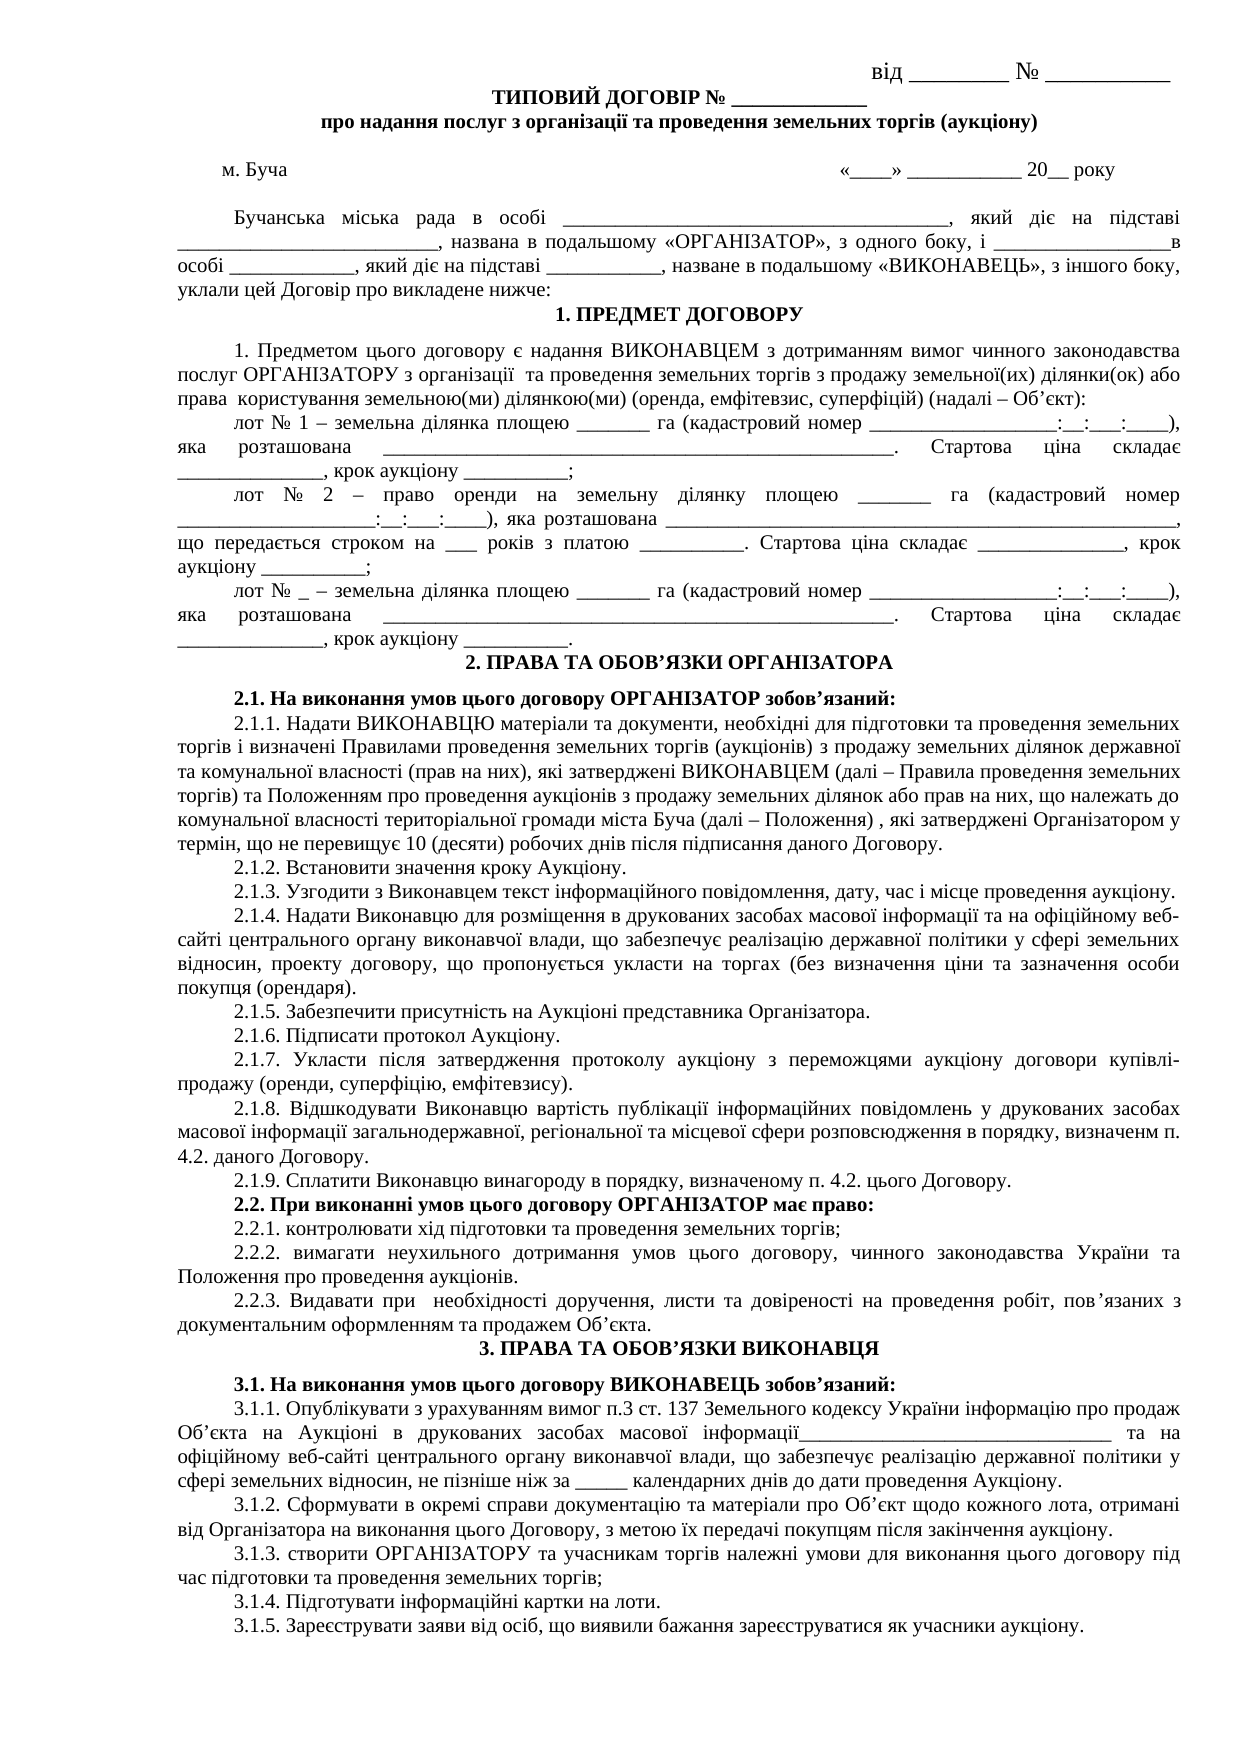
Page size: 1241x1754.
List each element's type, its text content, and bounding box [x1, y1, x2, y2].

text 2.1.6. Підписати протокол Аукціону. [177, 1023, 1181, 1047]
text 2. ПРАВА ТА ОБОВ’ЯЗКИ ОРГАНІЗАТОРА [177, 650, 1181, 674]
text 2.2. При виконанні умов цього договору ОРГАНІЗАТОР має право: [177, 1192, 1181, 1216]
text ТИПОВИЙ ДОГОВІР № _____________ [177, 85, 1181, 109]
text 2.1.8. Відшкодувати Виконавцю вартість публікації інформаційних повідомлень у друкованих засобах масової інформації загальнодержавної, регіональної та місцевої сфери розповсюдження в порядку, визначенм п. 4.2. даного Договору. [177, 1095, 1181, 1168]
text 2.2.3. Видавати при необхідності доручення, листи та довіреності на проведення робіт, пов’язаних з документальним оформленням та продажем Об’єкта. [177, 1288, 1181, 1336]
text 2.1.2. Встановити значення кроку Аукціону. [177, 855, 1181, 879]
text лот № 1 – земельна ділянка площею _______ га (кадастровий номер __________________:__:___:____), яка розташована _________________________________________________. Стартова ціна складає ______________, крок аукціону __________; [177, 410, 1181, 482]
text 2.1. На виконання умов цього договору ОРГАНІЗАТОР зобов’язаний: [177, 686, 1181, 710]
text 1. Предметом цього договору є надання ВИКОНАВЦЕМ з дотриманням вимог чинного законодавства послуг ОРГАНІЗАТОРУ з організації та проведення земельних торгів з продажу земельної(их) ділянки(ок) або права користування земельною(ми) ділянкою(ми) (оренда, емфітевзис, суперфіцій) (надалі – Об’єкт): [177, 337, 1181, 410]
text 3. ПРАВА ТА ОБОВ’ЯЗКИ ВИКОНАВЦЯ [177, 1336, 1181, 1360]
text 3.1. На виконання умов цього договору ВИКОНАВЕЦЬ зобов’язаний: [177, 1372, 1181, 1396]
text 2.1.9. Сплатити Виконавцю винагороду в порядку, визначеному п. 4.2. цього Договору. [177, 1168, 1181, 1192]
text м. Буча «____» ___________ 20__ року [177, 157, 1181, 181]
text 2.2.1. контролювати хід підготовки та проведення земельних торгів; [177, 1216, 1181, 1240]
text 2.1.7. Укласти після затвердження протоколу аукціону з переможцями аукціону договори купівлі-продажу (оренди, суперфіцію, емфітевзису). [177, 1047, 1181, 1095]
text 2.1.5. Забезпечити присутність на Аукціоні представника Організатора. [177, 999, 1181, 1023]
text 2.1.3. Узгодити з Виконавцем текст інформаційного повідомлення, дату, час і місце проведення аукціону. [177, 879, 1181, 903]
text 3.1.1. Опублікувати з урахуванням вимог п.3 ст. 137 Земельного кодексу України інформацію про продаж Об’єкта на Аукціоні в друкованих засобах масової інформації______________________________ та на офіційному веб-сайті центрального органу виконавчої влади, що забезпечує реалізацію державної політики у сфері земельних відносин, не пізніше ніж за _____ календарних днів до дати проведення Аукціону. [177, 1396, 1181, 1492]
text 2.1.4. Надати Виконавцю для розміщення в друкованих засобах масової інформації та на офіційному веб-сайті центрального органу виконавчої влади, що забезпечує реалізацію державної політики у сфері земельних відносин, проекту договору, що пропонується укласти на торгах (без визначення ціни та зазначення особи покупця (орендаря). [177, 903, 1181, 999]
text 2.2.2. вимагати неухильного дотримання умов цього договору, чинного законодавства України та Положення про проведення аукціонів. [177, 1240, 1181, 1288]
text 3.1.3. створити ОРГАНІЗАТОРУ та учасникам торгів належні умови для виконання цього договору під час підготовки та проведення земельних торгів; [177, 1541, 1181, 1589]
text 3.1.4. Підготувати інформаційні картки на лоти. [177, 1589, 1181, 1613]
text лот № 2 – право оренди на земельну ділянку площею _______ га (кадастровий номер ___________________:__:___:____), яка розташована _________________________________________________, що передається строком на ___ років з платою __________. Стартова ціна складає ______________, крок аукціону __________; [177, 482, 1181, 578]
text 1. ПРЕДМЕТ ДОГОВОРУ [177, 301, 1181, 326]
text 3.1.5. Зареєструвати заяви від осіб, що виявили бажання зареєструватися як учасники аукціону. [177, 1613, 1181, 1637]
text від ________ № __________ [871, 56, 1181, 85]
text 3.1.2. Сформувати в окремі справи документацію та матеріали про Об’єкт щодо кожного лота, отримані від Організатора на виконання цього Договору, з метою їх передачі покупцям після закінчення аукціону. [177, 1492, 1181, 1541]
text Бучанська міська рада в особі _____________________________________, який діє на підставі _________________________, названа в подальшому «ОРГАНІЗАТОР», з одного боку, і _________________в особі ____________, який діє на підставі ___________, назване в подальшому «ВИКОНАВЕЦЬ», з іншого боку, уклали цей Договір про викладене нижче: [177, 205, 1181, 301]
text 2.1.1. Надати ВИКОНАВЦЮ матеріали та документи, необхідні для підготовки та проведення земельних торгів і визначені Правилами проведення земельних торгів (аукціонів) з продажу земельних ділянок державної та комунальної власності (прав на них), які затверджені ВИКОНАВЦЕМ (далі – Правила проведення земельних торгів) та Положенням про проведення аукціонів з продажу земельних ділянок або прав на них, що належать до комунальної власності територіальної громади міста Буча (далі – Положення) , які затверджені Організатором у термін, що не перевищує 10 (десяти) робочих днів після підписання даного Договору. [177, 710, 1181, 855]
text лот № _ – земельна ділянка площею _______ га (кадастровий номер __________________:__:___:____), яка розташована _________________________________________________. Стартова ціна складає ______________, крок аукціону __________. [177, 578, 1181, 650]
text про надання послуг з організації та проведення земельних торгів (аукціону) [177, 109, 1181, 133]
